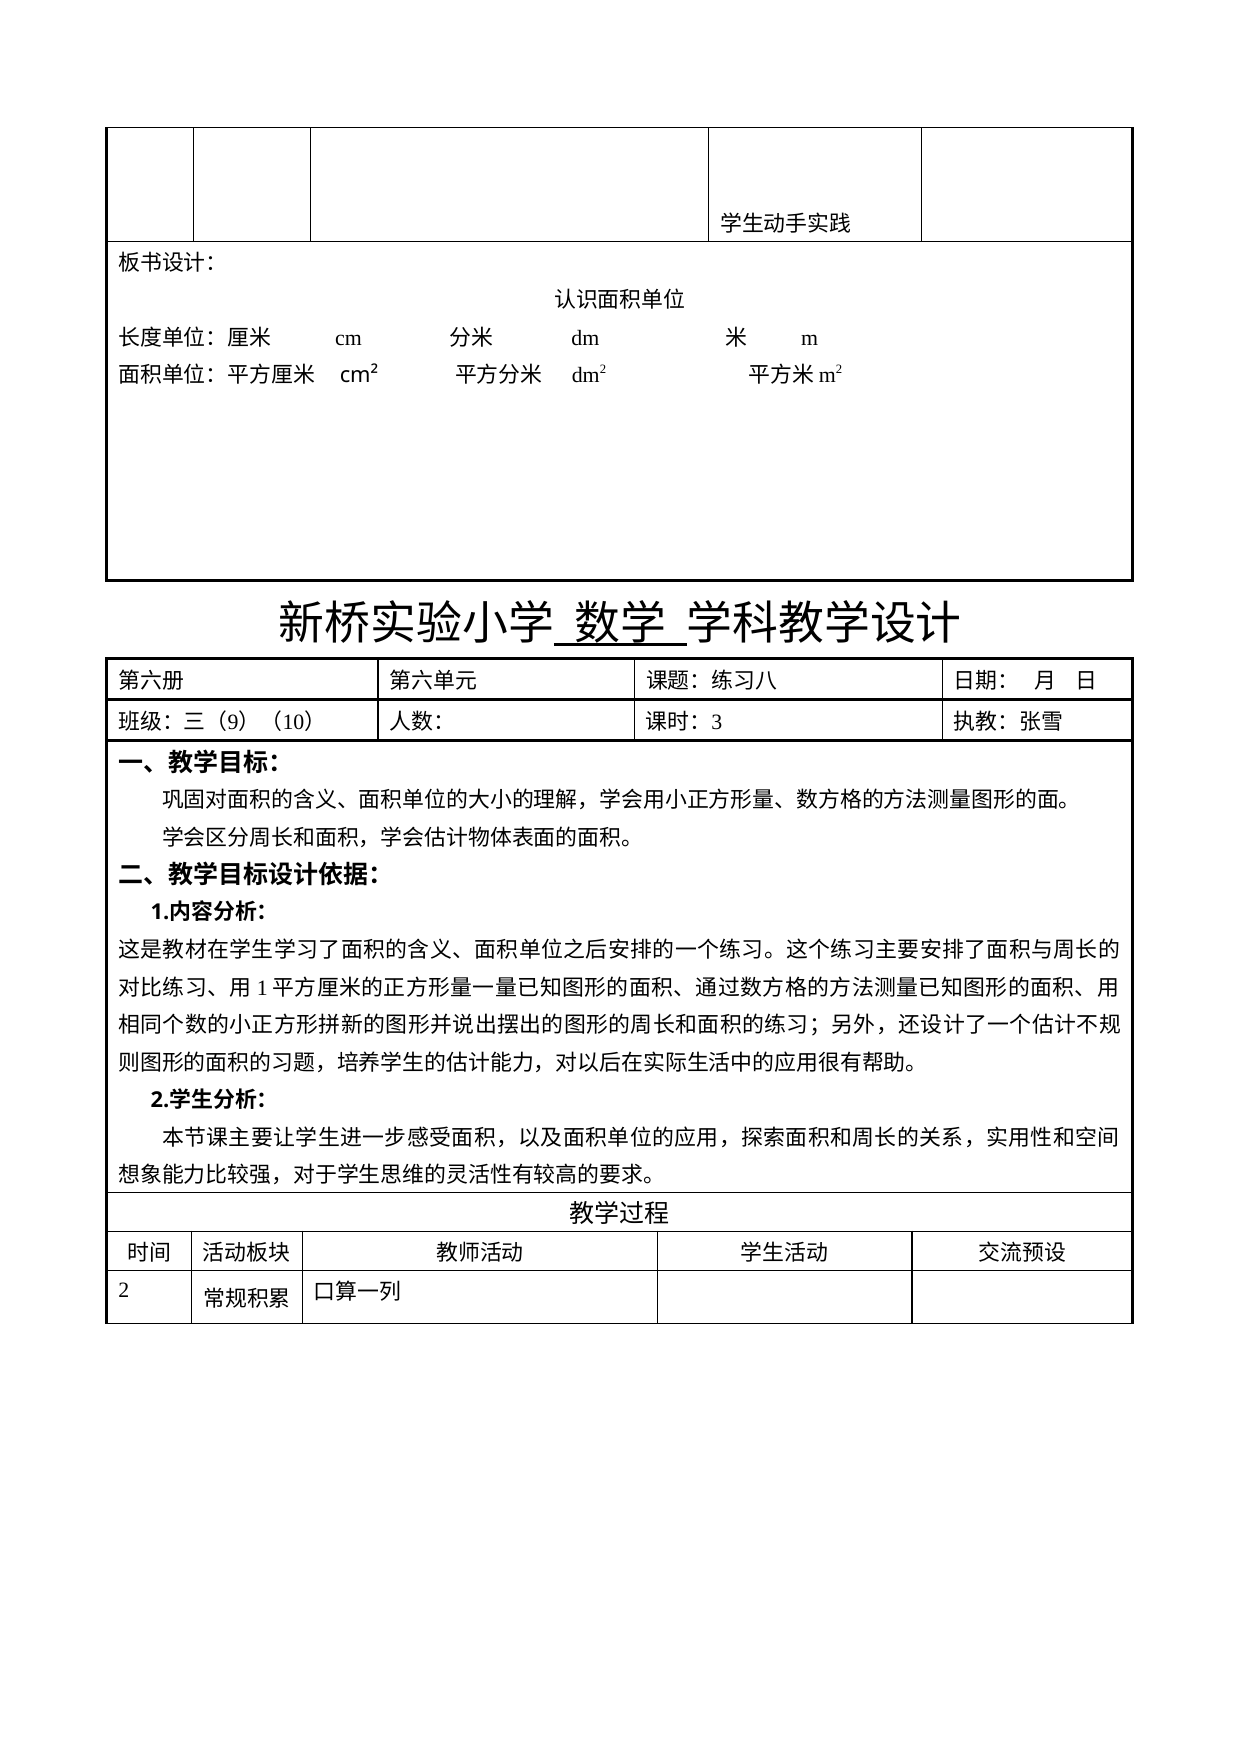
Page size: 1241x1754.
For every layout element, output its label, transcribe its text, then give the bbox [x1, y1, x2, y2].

table_header 日期： 月 日 [943, 660, 1131, 698]
text 新桥实验小学 数学 学科教学设计 [118, 582, 1122, 657]
table_cell 板书设计： 认识面积单位 长度单位：厘米 cm 分米 dm 米 m 面积单位：平方厘米 cm² 平方分米 dm2 平方米 m2 [108, 242, 1131, 579]
table_cell 一、教学目标： 巩固对面积的含义、面积单位的大小的理解，学会用小正方形量、数方格的方法测量图形的面。 学会区分周长和面积，学会估计物体表面的面积。 二、教学目标设计依据： 1.内容分析： 这是教材在学生学习了面积的含义、面积单位之后安排的一个练习。这个练习主要安排了面积与周长的对比练习、用1平方厘米的正方形量一量已知图形的面积、通过数方格的方法测量已知图形的面积、用相同个数的小正方形拼新的图形并说出摆出的图形的周长和面积的练习；另外，还设计了一个估计不规则图形的面积的习题，培养学生的估计能力，对以后在实际生活中的应用很有帮助。 2.学生分析： 本节课主要让学生进一步感受面积，以及面积单位的应用，探索面积和周长的关系，实用性和空间想象能力比较强，对于学生思维的灵活性有较高的要求。 [108, 742, 1131, 1192]
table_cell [922, 128, 1131, 241]
table_header 课题：练习八 [635, 660, 942, 698]
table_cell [194, 128, 310, 241]
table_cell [709, 128, 921, 241]
table_cell 班级：三（9）（10） [108, 701, 377, 738]
table_header 第六单元 [379, 660, 634, 698]
table_cell 教师活动 [303, 1232, 657, 1270]
table_cell 人数： [379, 701, 634, 738]
table_cell 口算一列 [303, 1271, 657, 1323]
table_cell 学生活动 [658, 1232, 911, 1270]
table_cell 2 [108, 1271, 191, 1323]
table_cell 教学过程 [108, 1193, 1131, 1231]
table_cell 活动板块 [192, 1232, 302, 1270]
table_cell 课时：3 [635, 701, 942, 738]
table_cell 执教：张雪 [943, 701, 1131, 738]
table_cell [913, 1271, 1131, 1323]
table_cell 时间 [108, 1232, 191, 1270]
table_cell 交流预设 [913, 1232, 1131, 1270]
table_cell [311, 128, 708, 241]
table_cell 常规积累 [192, 1271, 302, 1323]
table_cell [658, 1271, 911, 1323]
table_cell [108, 128, 193, 241]
table_header 第六册 [108, 660, 377, 698]
